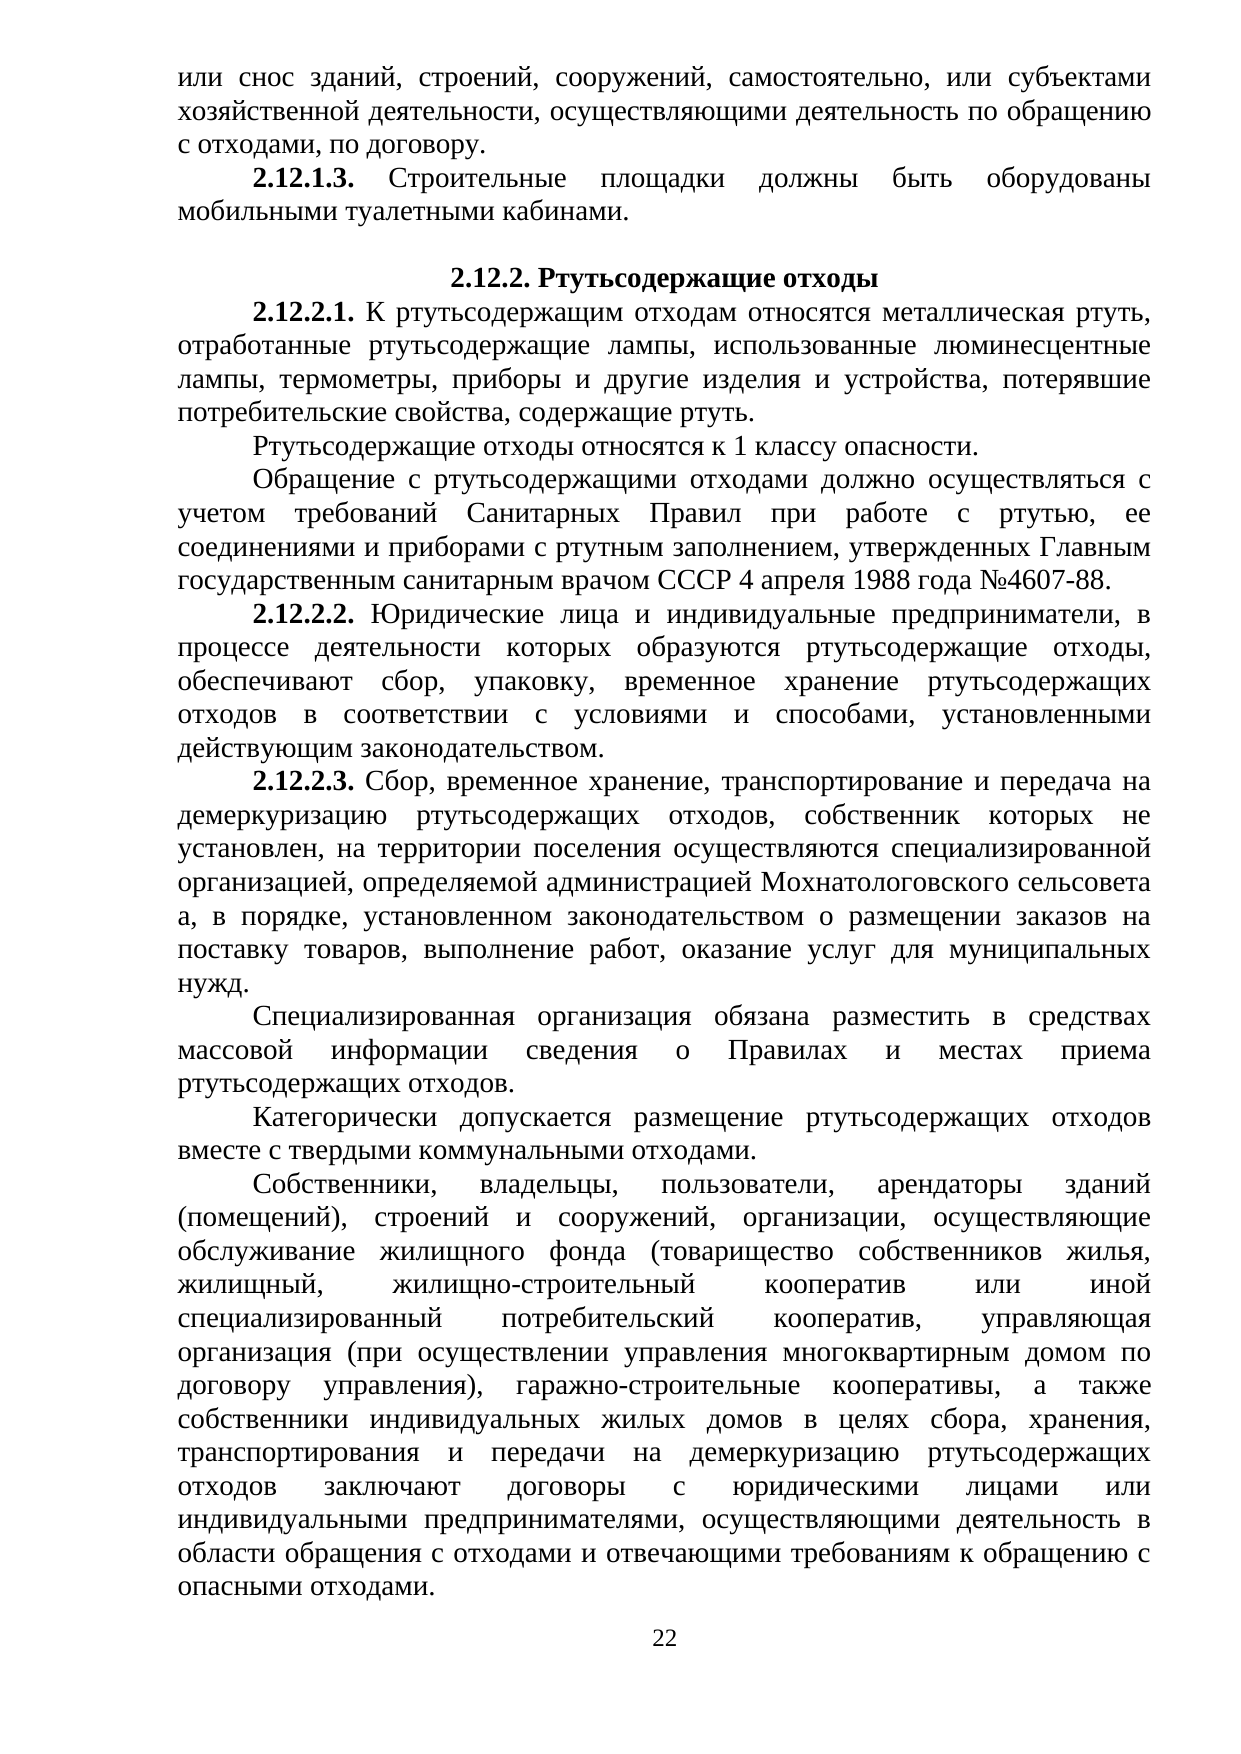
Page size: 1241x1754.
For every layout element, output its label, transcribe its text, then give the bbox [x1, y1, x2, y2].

text Обращение с ртутьсодержащими отходами должно осуществляться с учетом требований Санитарных Правил при работе с ртутью, ее соединениями и приборами с ртутным заполнением, утвержденных Главным государственным санитарным врачом СССР 4 апреля 1988 года №4607-88. [177, 462, 1152, 596]
text Ртутьсодержащие отходы относятся к 1 классу опасности. [177, 428, 1152, 462]
text 2.12.2.3. Сбор, временное хранение, транспортирование и передача на демеркуризацию ртутьсодержащих отходов, собственник которых не установлен, на территории поселения осуществляются специализированной организацией, определяемой администрацией Мохнатологовского сельсовета а, в порядке, установленном законодательством о размещении заказов на поставку товаров, выполнение работ, оказание услуг для муниципальных нужд. [177, 763, 1152, 998]
text 2.12.2.2. Юридические лица и индивидуальные предприниматели, в процессе деятельности которых образуются ртутьсодержащие отходы, обеспечивают сбор, упаковку, временное хранение ртутьсодержащих отходов в соответствии с условиями и способами, установленными действующим законодательством. [177, 596, 1152, 763]
text Категорически допускается размещение ртутьсодержащих отходов вместе с твердыми коммунальными отходами. [177, 1099, 1152, 1166]
text Специализированная организация обязана разместить в средствах массовой информации сведения о Правилах и местах приема ртутьсодержащих отходов. [177, 998, 1152, 1099]
text 2.12.2.1. К ртутьсодержащим отходам относятся металлическая ртуть, отработанные ртутьсодержащие лампы, использованные люминесцентные лампы, термометры, приборы и другие изделия и устройства, потерявшие потребительские свойства, содержащие ртуть. [177, 294, 1152, 428]
text 2.12.1.3. Строительные площадки должны быть оборудованы мобильными туалетными кабинами. [177, 160, 1152, 227]
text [177, 59, 1152, 160]
text Собственники, владельцы, пользователи, арендаторы зданий (помещений), строений и сооружений, организации, осуществляющие обслуживание жилищного фонда (товарищество собственников жилья, жилищный, жилищно-строительный кооператив или иной специализированный потребительский кооператив, управляющая организация (при осуществлении управления многоквартирным домом по договору управления), гаражно-строительные кооперативы, а также собственники индивидуальных жилых домов в целях сбора, хранения, транспортирования и передачи на демеркуризацию ртутьсодержащих отходов заключают договоры с юридическими лицами или индивидуальными предпринимателями, осуществляющими деятельность в области обращения с отходами и отвечающими требованиям к обращению с опасными отходами. [177, 1166, 1152, 1602]
text 2.12.2. Ртутьсодержащие отходы [177, 260, 1152, 294]
